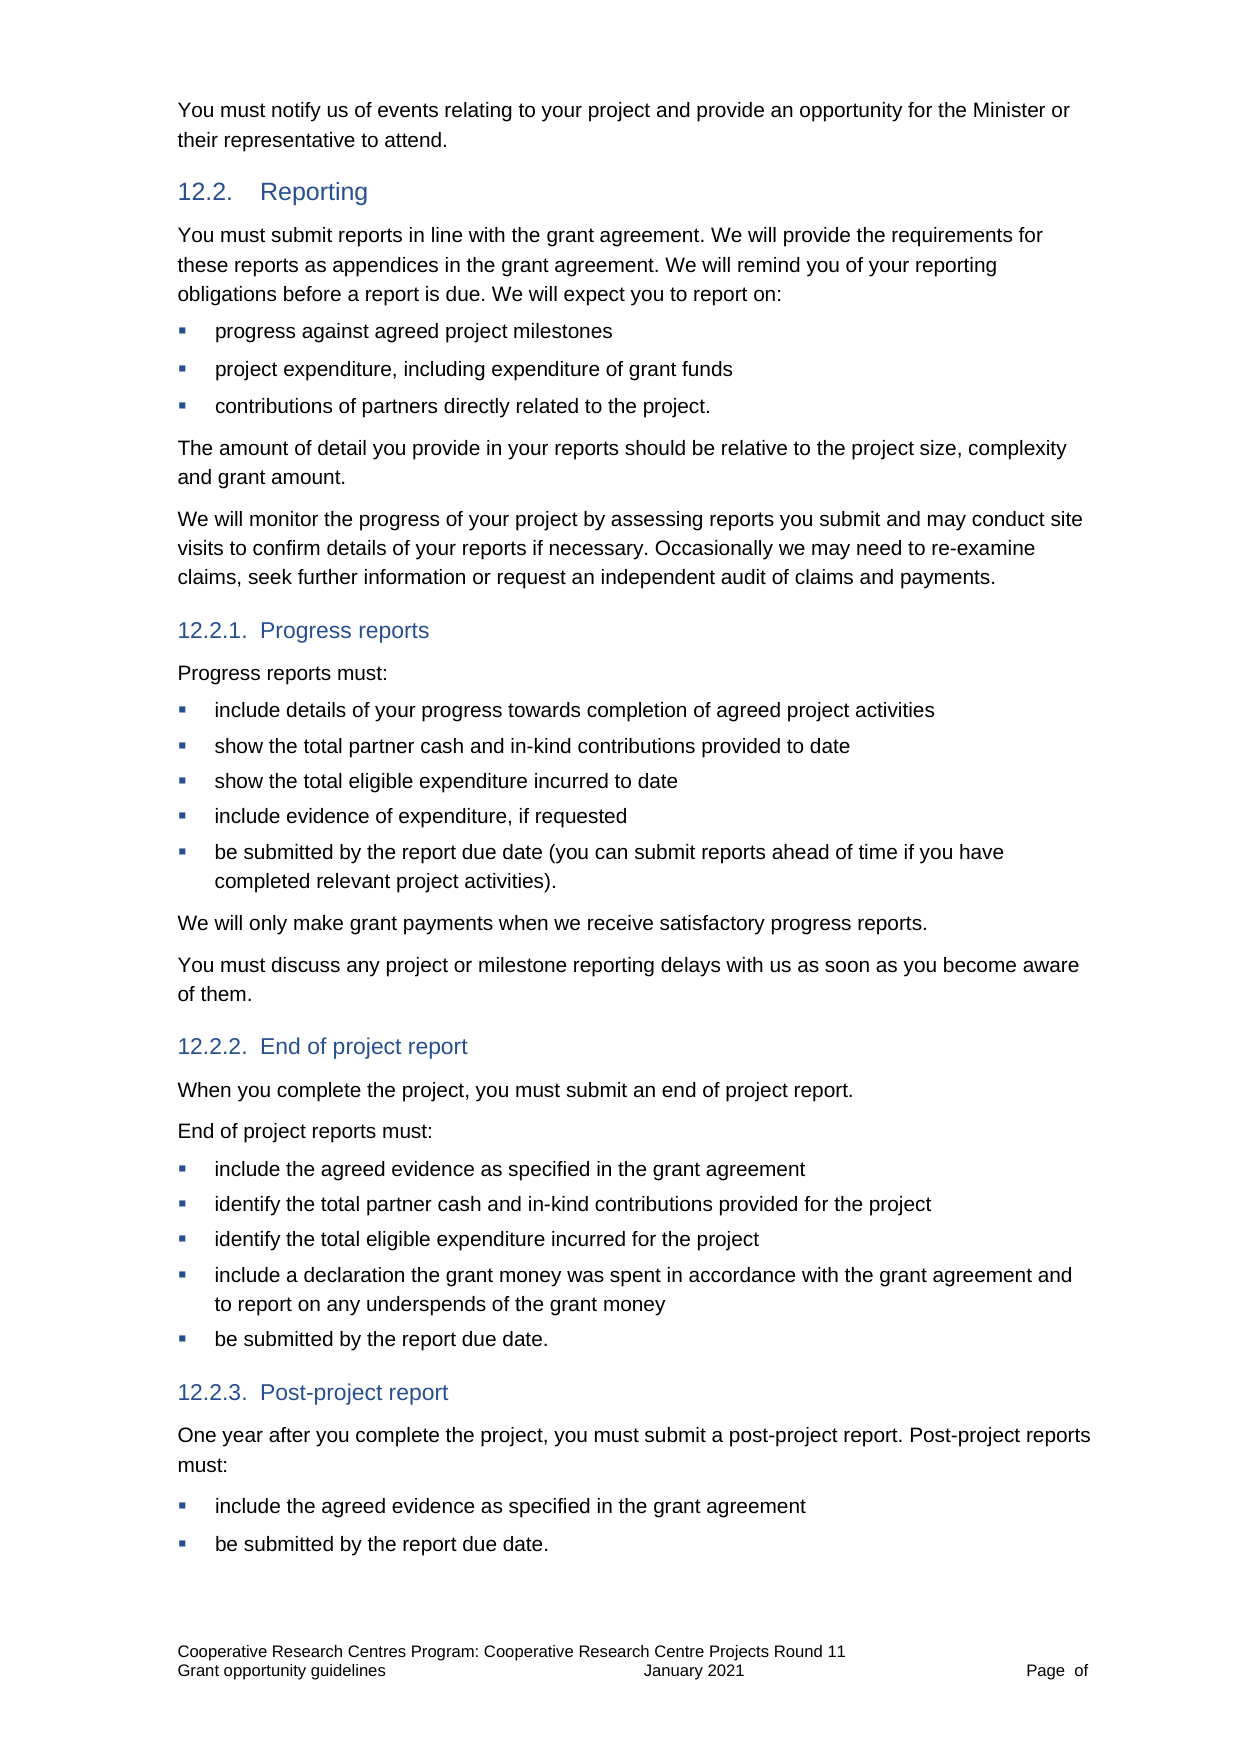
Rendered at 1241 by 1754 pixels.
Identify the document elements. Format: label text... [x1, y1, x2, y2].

list include a declaration the grant money was spent in accordance with the grant agreement and to report on any underspends of the grant money [177, 1258, 1092, 1316]
list be submitted by the report due date. [177, 1322, 1092, 1351]
text We will monitor the progress of your project by assessing reports you submit and may conduct site visits to confirm details of your reports if necessary. Occasionally we may need to re-examine claims, seek further information or request an independent audit of claims and payments. [177, 501, 1092, 589]
list include evidence of expenditure, if requested [177, 799, 1092, 828]
subtitle Progress reports [177, 614, 1092, 643]
list be submitted by the report due date. [177, 1526, 1092, 1556]
text We will only make grant payments when we receive satisfactory progress reports. [177, 906, 1092, 935]
list show the total partner cash and in-kind contributions provided to date [177, 728, 1092, 758]
text End of project reports must: [177, 1114, 1092, 1143]
list include the agreed evidence as specified in the grant agreement [177, 1151, 1092, 1181]
list One year after you complete the project, you must submit a post-project report. Post-project reports must: [177, 1418, 1092, 1476]
text The amount of detail you provide in your reports should be relative to the project size, complexity and grant amount. [177, 431, 1092, 489]
text You must discuss any project or milestone reporting delays with us as soon as you become aware of them. [177, 947, 1092, 1006]
list show the total eligible expenditure incurred to date [177, 764, 1092, 793]
list project expenditure, including expenditure of grant funds [177, 351, 1092, 381]
list identify the total partner cash and in-kind contributions provided for the project [177, 1187, 1092, 1216]
text Progress reports must: [177, 656, 1092, 685]
subtitle End of project report [177, 1031, 1092, 1060]
list identify the total eligible expenditure incurred for the project [177, 1222, 1092, 1251]
text You must submit reports in line with the grant agreement. We will provide the requirements for these reports as appendices in the grant agreement. We will remind you of your reporting obligations before a report is due. We will expect you to report on: [177, 218, 1092, 306]
list be submitted by the report due date (you can submit reports ahead of time if you have completed relevant project activities). [177, 835, 1092, 893]
text When you complete the project, you must submit an end of project report. [177, 1072, 1092, 1101]
text You must notify us of events relating to your project and provide an opportunity for the Minister or their representative to attend. [177, 93, 1092, 151]
list contributions of partners directly related to the project. [177, 389, 1092, 418]
list progress against agreed project milestones [177, 314, 1092, 343]
list include the agreed evidence as specified in the grant agreement [177, 1489, 1092, 1518]
subtitle Reporting [177, 176, 1092, 206]
list include details of your progress towards completion of agreed project activities [177, 693, 1092, 722]
subtitle Post-project report [177, 1376, 1092, 1406]
